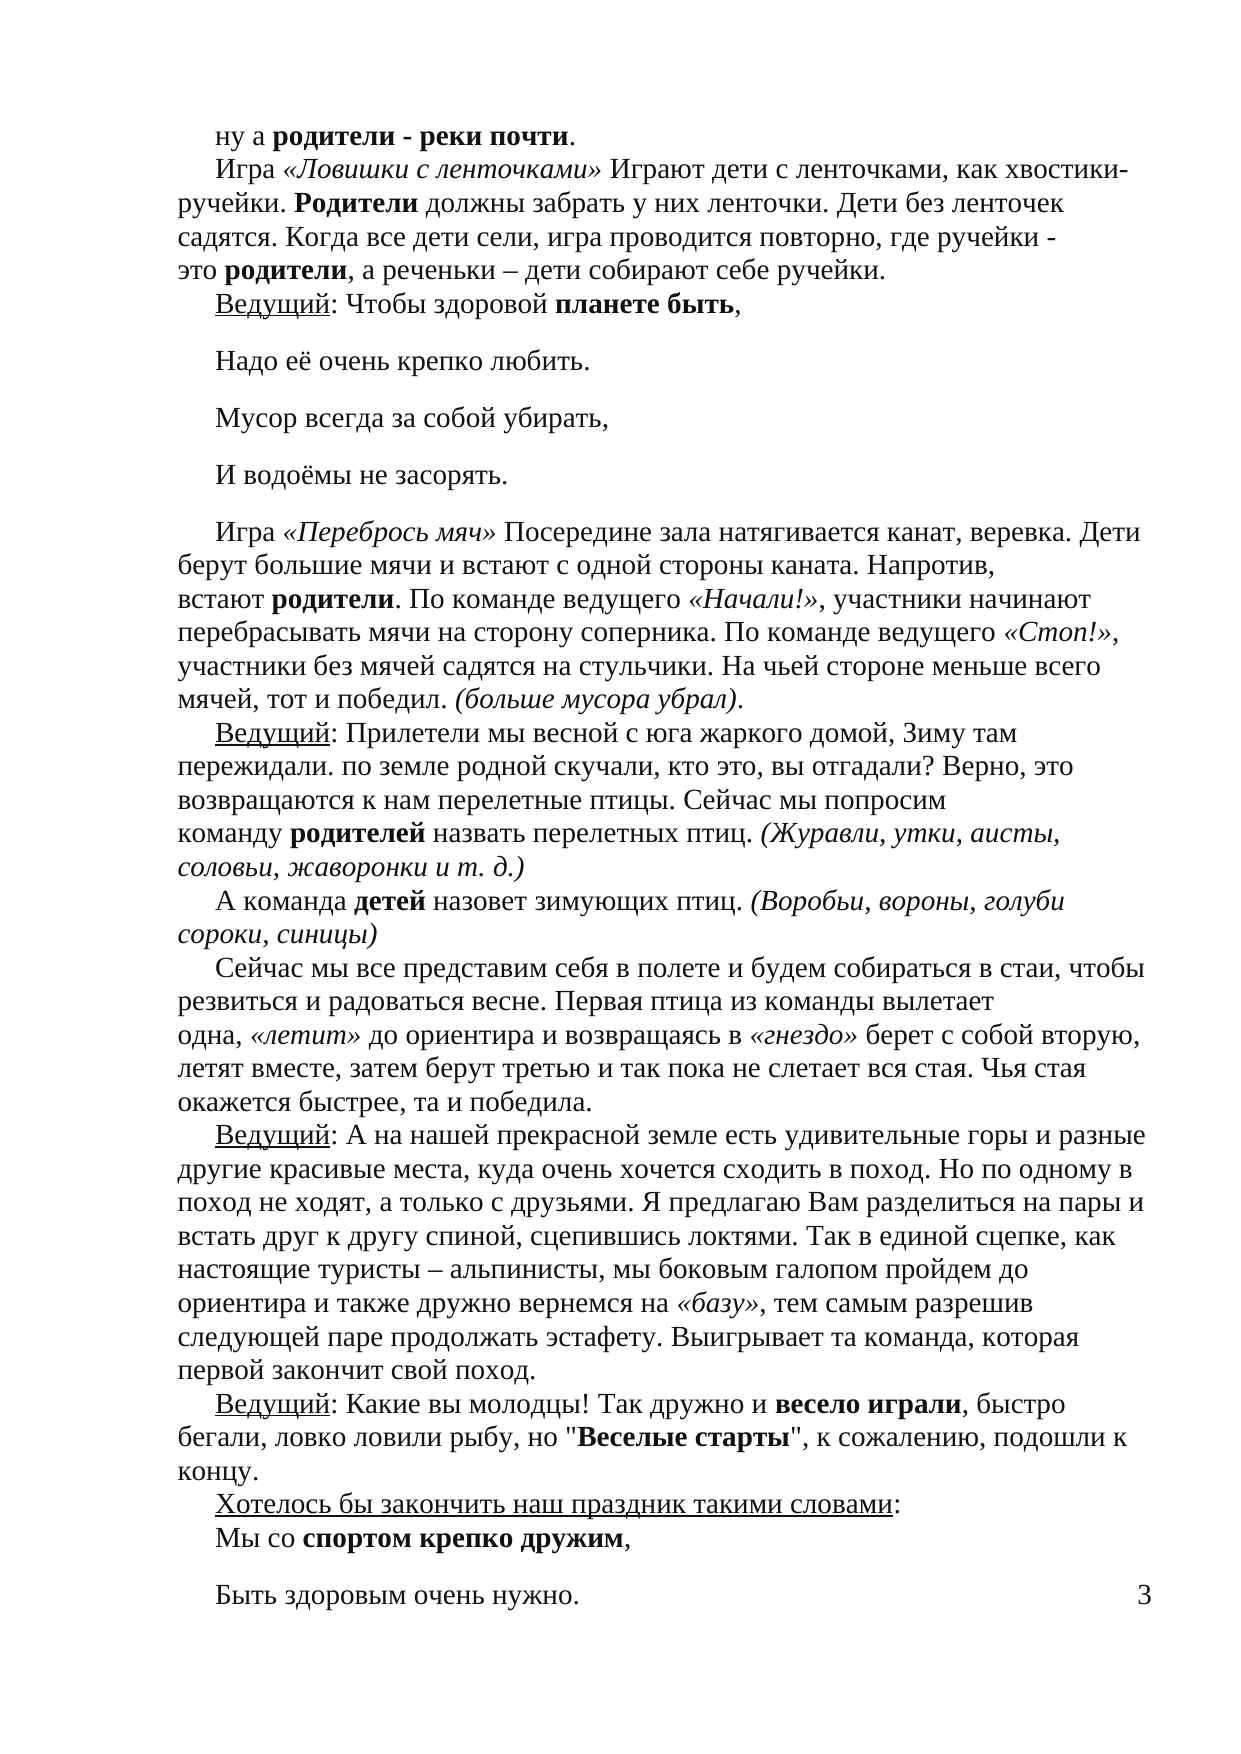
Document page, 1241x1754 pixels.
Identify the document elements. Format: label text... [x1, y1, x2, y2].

text ну а родители - реки почти. [177, 118, 1152, 152]
text И водоёмы не засорять. [177, 457, 1152, 490]
text Сейчас мы все представим себя в полете и будем собираться в стаи, чтобы резвиться и радоваться весне. Первая птица из команды вылетает одна, «летит» до ориентира и возвращаясь в «гнездо» берет с собой вторую, летят вместе, затем берут третью и так пока не слетает вся стая. Чья стая окажется быстрее, та и победила. [177, 950, 1152, 1117]
text Мусор всегда за собой убирать, [177, 400, 1152, 433]
text Ведущий: А на нашей прекрасной земле есть удивительные горы и разные другие красивые места, куда очень хочется сходить в поход. Но по одному в поход не ходят, а только с друзьями. Я предлагаю Вам разделиться на пары и встать друг к другу спиной, сцепившись локтями. Так в единой сцепке, как настоящие туристы – альпинисты, мы боковым галопом пройдем до ориентира и также дружно вернемся на «базу», тем самым разрешив следующей паре продолжать эстафету. Выигрывает та команда, которая первой закончит свой поход. [177, 1117, 1152, 1386]
text Игра «Перебрось мяч» Посередине зала натягивается канат, веревка. Дети берут большие мячи и встают с одной стороны каната. Напротив, встают родители. По команде ведущего «Начали!», участники начинают перебрасывать мячи на сторону соперника. По команде ведущего «Стоп!», участники без мячей садятся на стульчики. На чьей стороне меньше всего мячей, тот и победил. (больше мусора убрал). [177, 514, 1152, 715]
text Мы со спортом крепко дружим, [177, 1520, 1152, 1553]
text Хотелось бы закончить наш праздник такими словами: [177, 1486, 1152, 1520]
text Ведущий: Чтобы здоровой планете быть, [177, 286, 1152, 319]
text Ведущий: Прилетели мы весной с юга жаркого домой, Зиму там пережидали. по земле родной скучали, кто это, вы отгадали? Верно, это возвращаются к нам перелетные птицы. Сейчас мы попросим команду родителей назвать перелетных птиц. (Журавли, утки, аисты, соловьи, жаворонки и т. д.) [177, 715, 1152, 883]
text Надо её очень крепко любить. [177, 343, 1152, 376]
text А команда детей назовет зимующих птиц. (Воробьи, вороны, голуби сороки, синицы) [177, 883, 1152, 950]
text Ведущий: Какие вы молодцы! Так дружно и весело играли, быстро бегали, ловко ловили рыбу, но "Веселые старты", к сожалению, подошли к концу. [177, 1386, 1152, 1486]
text Быть здоровым очень нужно. 3 [177, 1577, 1152, 1611]
text Игра «Ловишки с ленточками» Играют дети с ленточками, как хвостики-ручейки. Родители должны забрать у них ленточки. Дети без ленточек садятся. Когда все дети сели, игра проводится повторно, где ручейки - это родители, а реченьки – дети собирают себе ручейки. [177, 152, 1152, 286]
